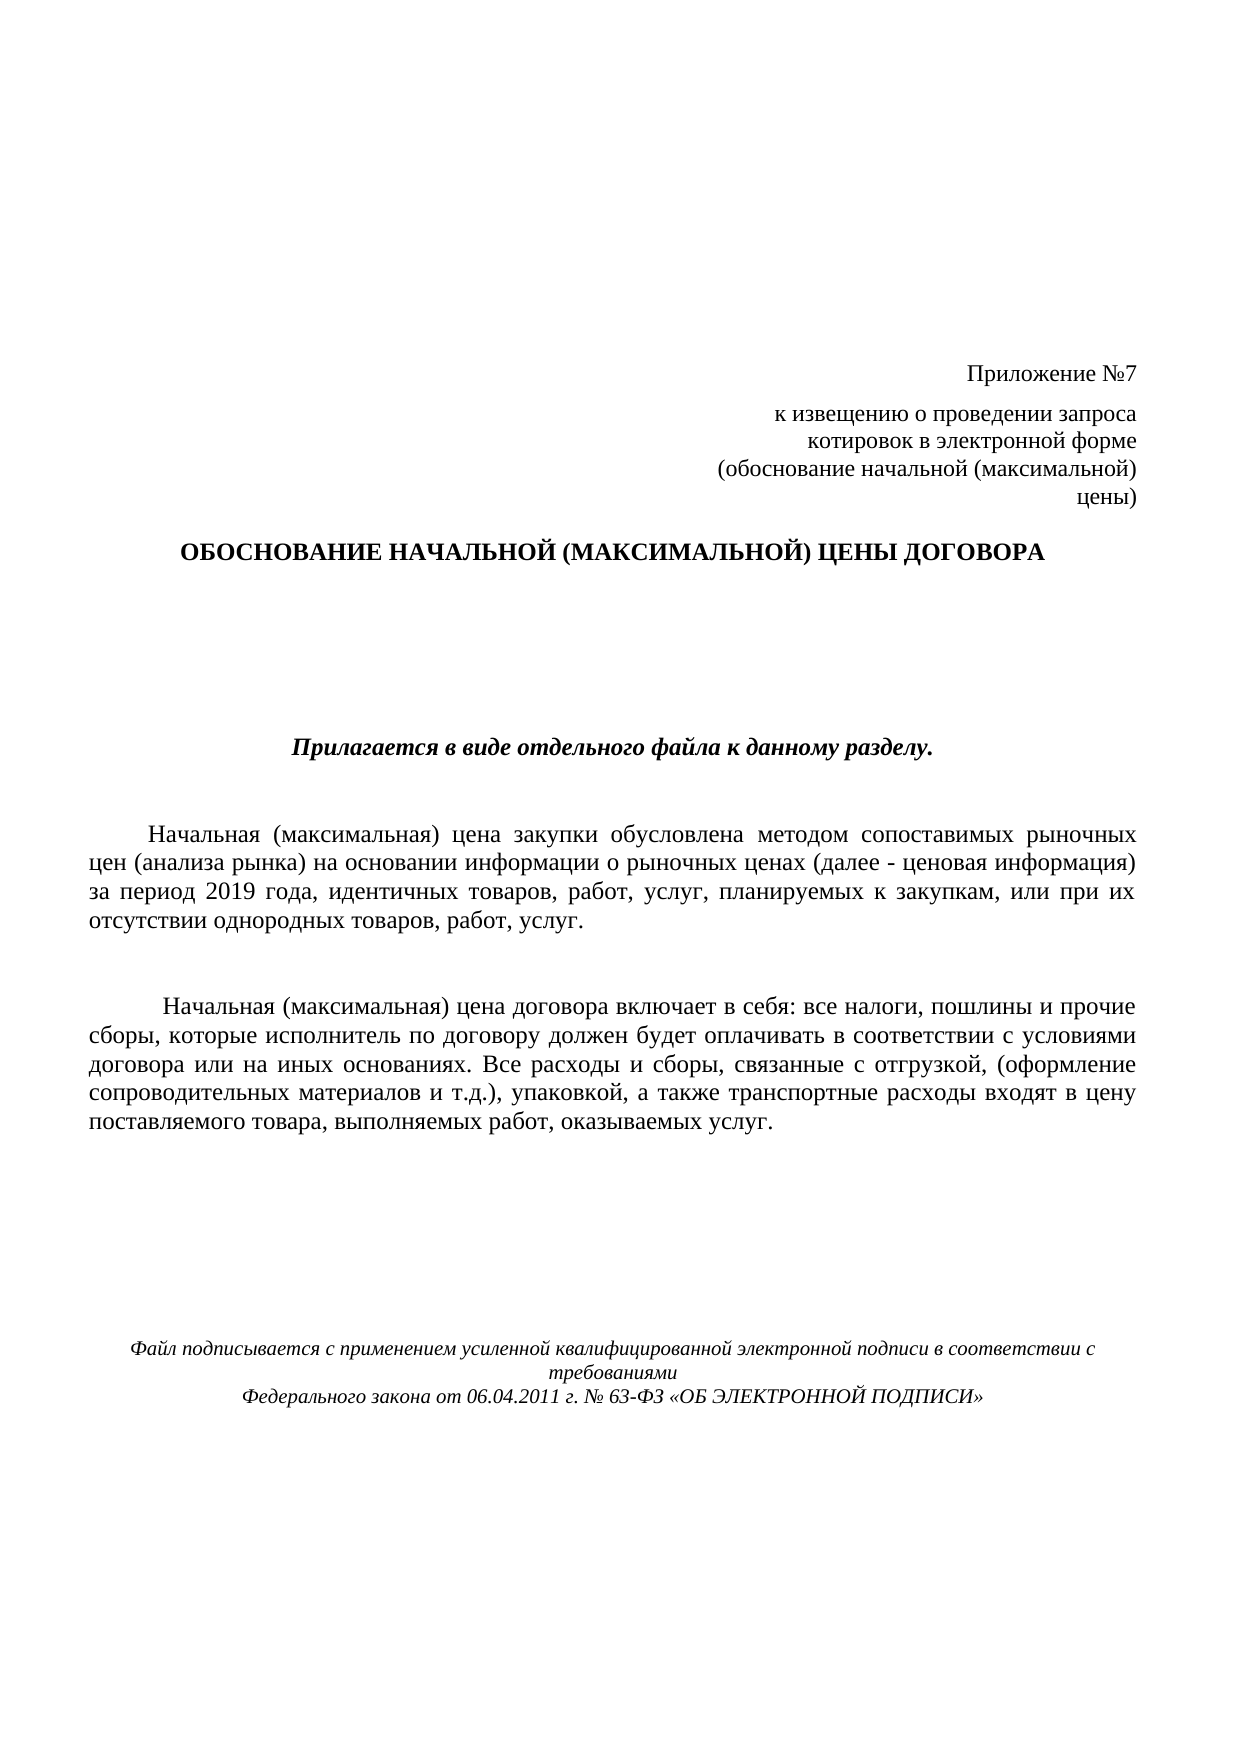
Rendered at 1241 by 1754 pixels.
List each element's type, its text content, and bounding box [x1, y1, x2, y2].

text Прилагается в виде отдельного файла к данному разделу. [89, 732, 1137, 761]
text Федерального закона от 06.04.2011 г. № 63-ФЗ «ОБ ЭЛЕКТРОННОЙ ПОДПИСИ» [89, 1384, 1137, 1408]
text к извещению о проведении запроса котировок в электронной форме (обоснование начальной (максимальной) цены) [679, 399, 1137, 509]
text Начальная (максимальная) цена закупки обусловлена методом сопоставимых рыночных цен (анализа рынка) на основании информации о рыночных ценах (далее - ценовая информация) за период 2019 года, идентичных товаров, работ, услуг, планируемых к закупкам, или при их отсутствии однородных товаров, работ, услуг. [89, 819, 1137, 934]
text Файл подписывается с применением усиленной квалифицированной электронной подписи в соответствии с требованиями [89, 1336, 1137, 1384]
text Приложение №7 [679, 359, 1137, 386]
text ОБОСНОВАНИЕ НАЧАЛЬНОЙ (МАКСИМАЛЬНОЙ) ЦЕНЫ ДОГОВОРА [89, 537, 1137, 566]
text Начальная (максимальная) цена договора включает в себя: все налоги, пошлины и прочие сборы, которые исполнитель по договору должен будет оплачивать в соответствии с условиями договора или на иных основаниях. Все расходы и сборы, связанные с отгрузкой, (оформление сопроводительных материалов и т.д.), упаковкой, а также транспортные расходы входят в цену поставляемого товара, выполняемых работ, оказываемых услуг. [89, 991, 1137, 1135]
